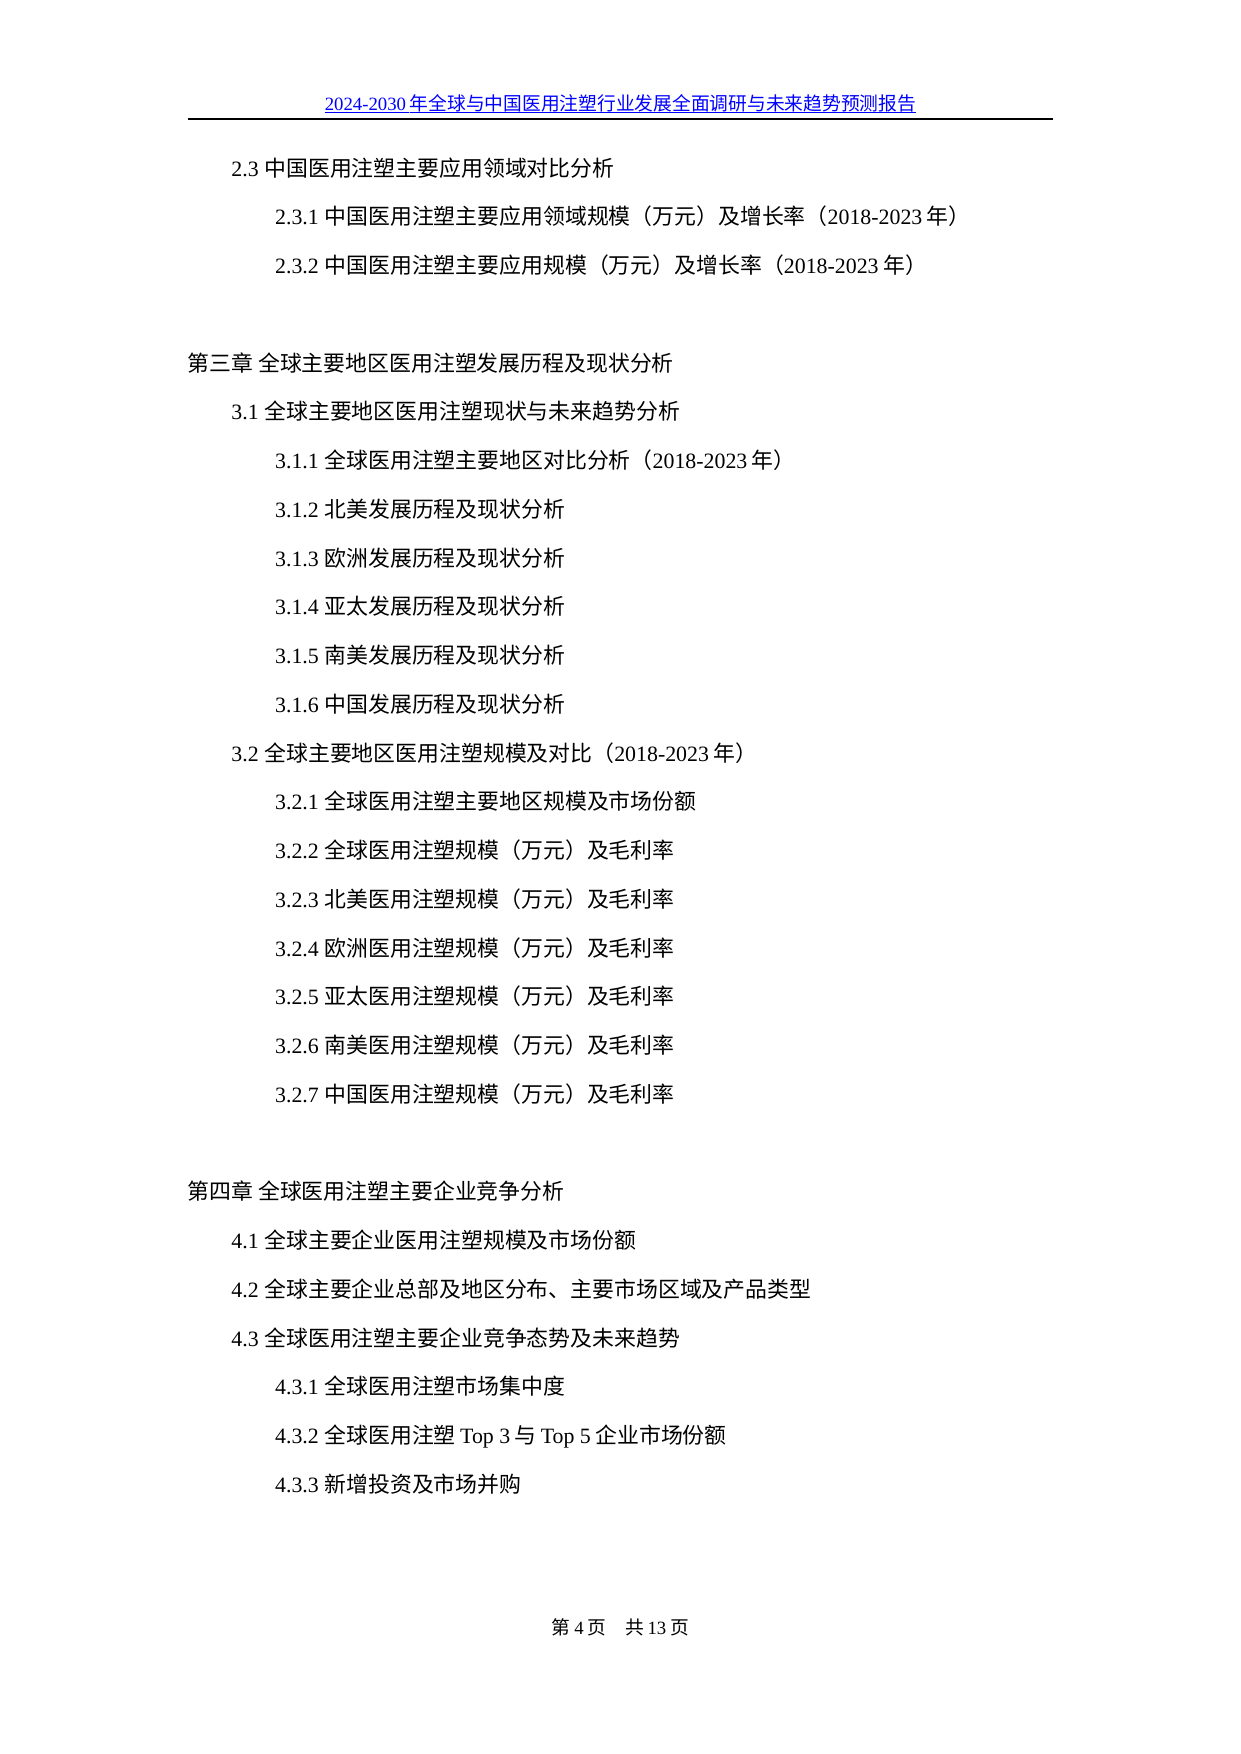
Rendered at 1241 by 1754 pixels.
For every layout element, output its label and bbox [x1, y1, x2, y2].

text [187, 150, 1053, 1499]
